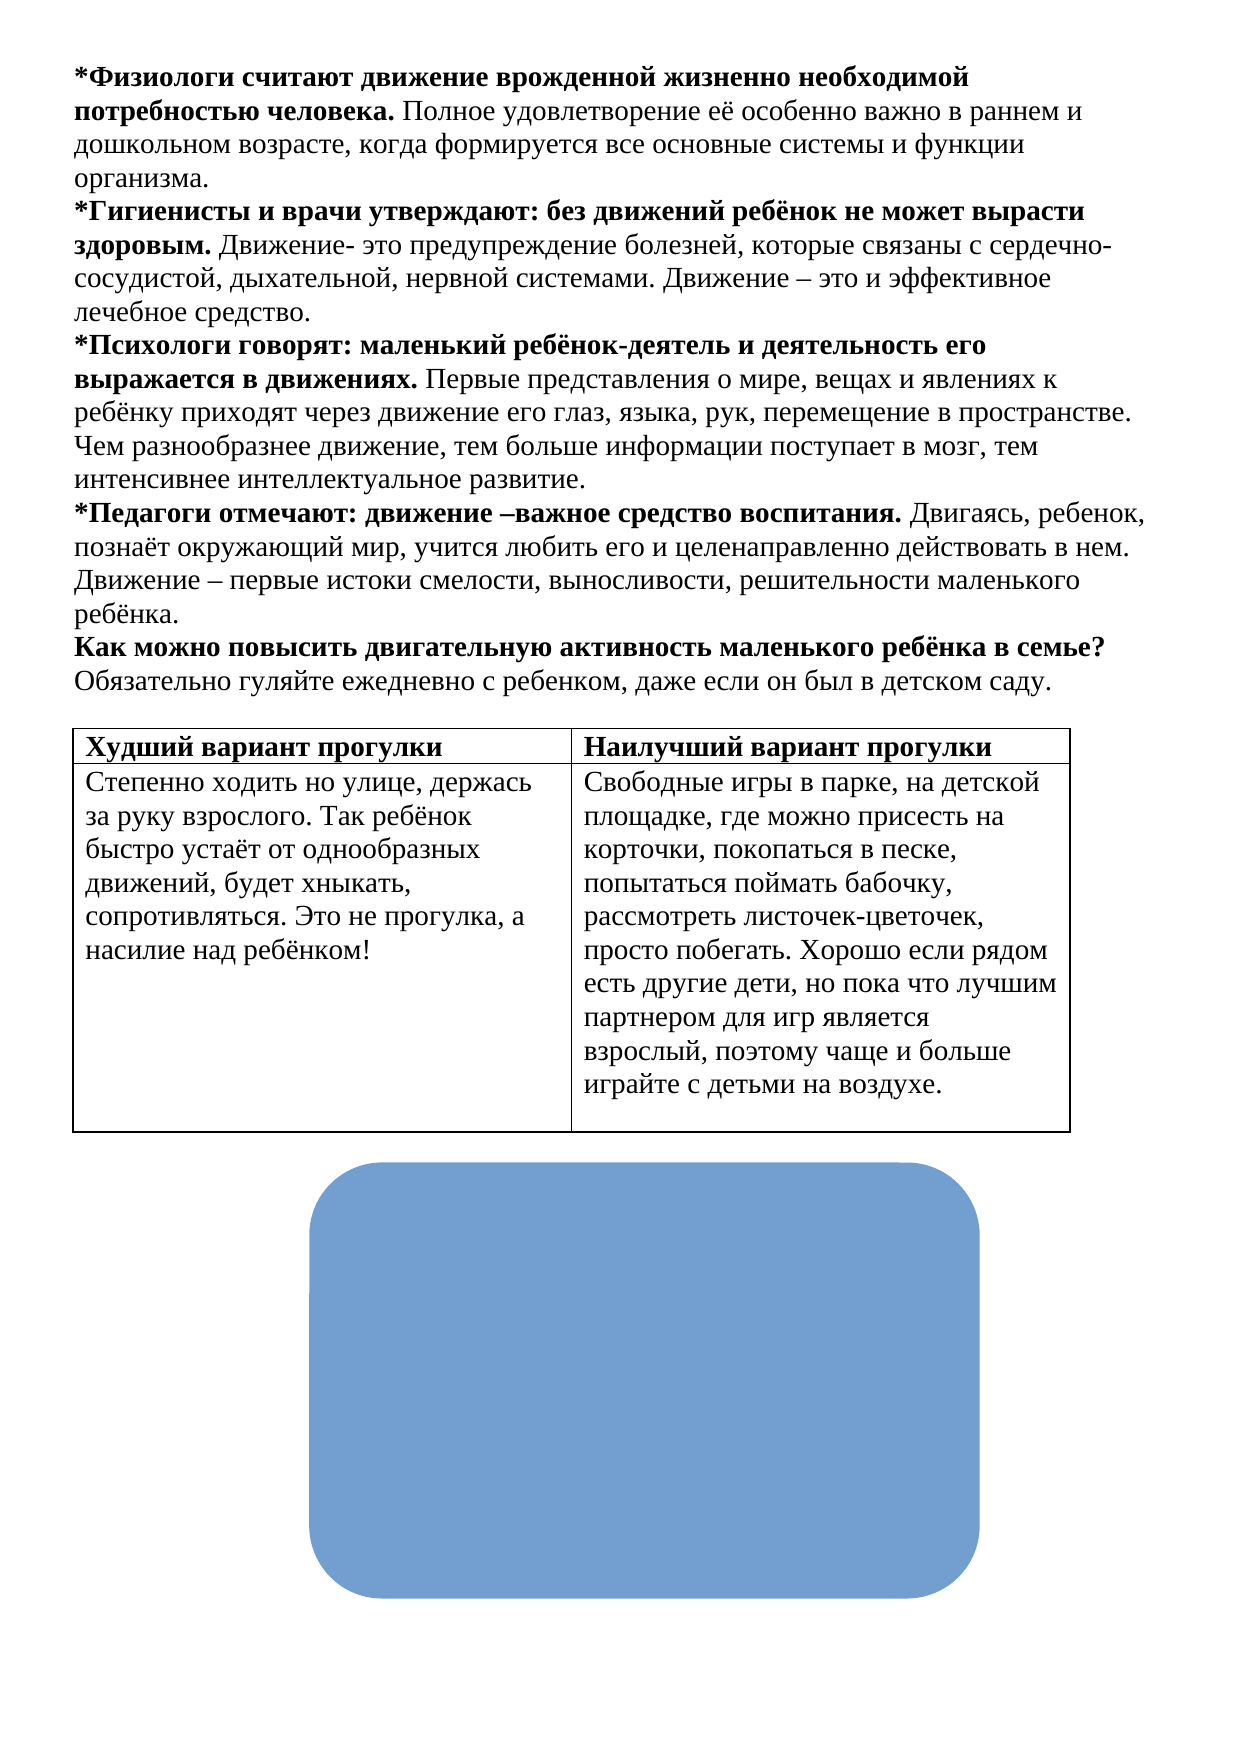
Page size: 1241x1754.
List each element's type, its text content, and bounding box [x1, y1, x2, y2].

text *Педагоги отмечают: движение –важное средство воспитания. Двигаясь, ребенок, познаёт окружающий мир, учится любить его и целенаправленно действовать в нем. Движение – первые истоки смелости, выносливости, решительности маленького ребёнка. [74, 495, 1152, 629]
text *Гигиенисты и врачи утверждают: без движений ребёнок не может вырасти здоровым. Движение- это предупреждение болезней, которые связаны с сердечно-сосудистой, дыхательной, нервной системами. Движение – это и эффективное лечебное средство. [74, 193, 1152, 327]
text *Психологи говорят: маленький ребёнок-деятель и деятельность его выражается в движениях. Первые представления о мире, вещах и явлениях к ребёнку приходят через движение его глаз, языка, рук, перемещение в пространстве. Чем разнообразнее движение, тем больше информации поступает в мозг, тем интенсивнее интеллектуальное развитие. [74, 327, 1152, 495]
table_cell Свободные игры в парке, на детской площадке, где можно присесть на корточки, покопаться в песке, попытаться поймать бабочку, рассмотреть листочек-цветочек, просто побегать. Хорошо если рядом есть другие дети, но пока что лучшим партнером для игр является взрослый, поэтому чаще и больше играйте с детьми на воздухе. [572, 764, 1069, 1131]
text Обязательно гуляйте ежедневно с ребенком, даже если он был в детском саду. [74, 663, 1152, 696]
text Как можно повысить двигательную активность маленького ребёнка в семье? [74, 629, 1152, 663]
table_cell Степенно ходить но улице, держась за руку взрослого. Так ребёнок быстро устаёт от однообразных движений, будет хныкать, сопротивляться. Это не прогулка, а насилие над ребёнком! [74, 764, 571, 1131]
table_header Наилучший вариант прогулки [572, 729, 1069, 763]
text *Физиологи считают движение врожденной жизненно необходимой потребностью человека. Полное удовлетворение её особенно важно в раннем и дошкольном возрасте, когда формируется все основные системы и функции организма. [74, 59, 1152, 193]
table_header Худший вариант прогулки [74, 729, 571, 763]
